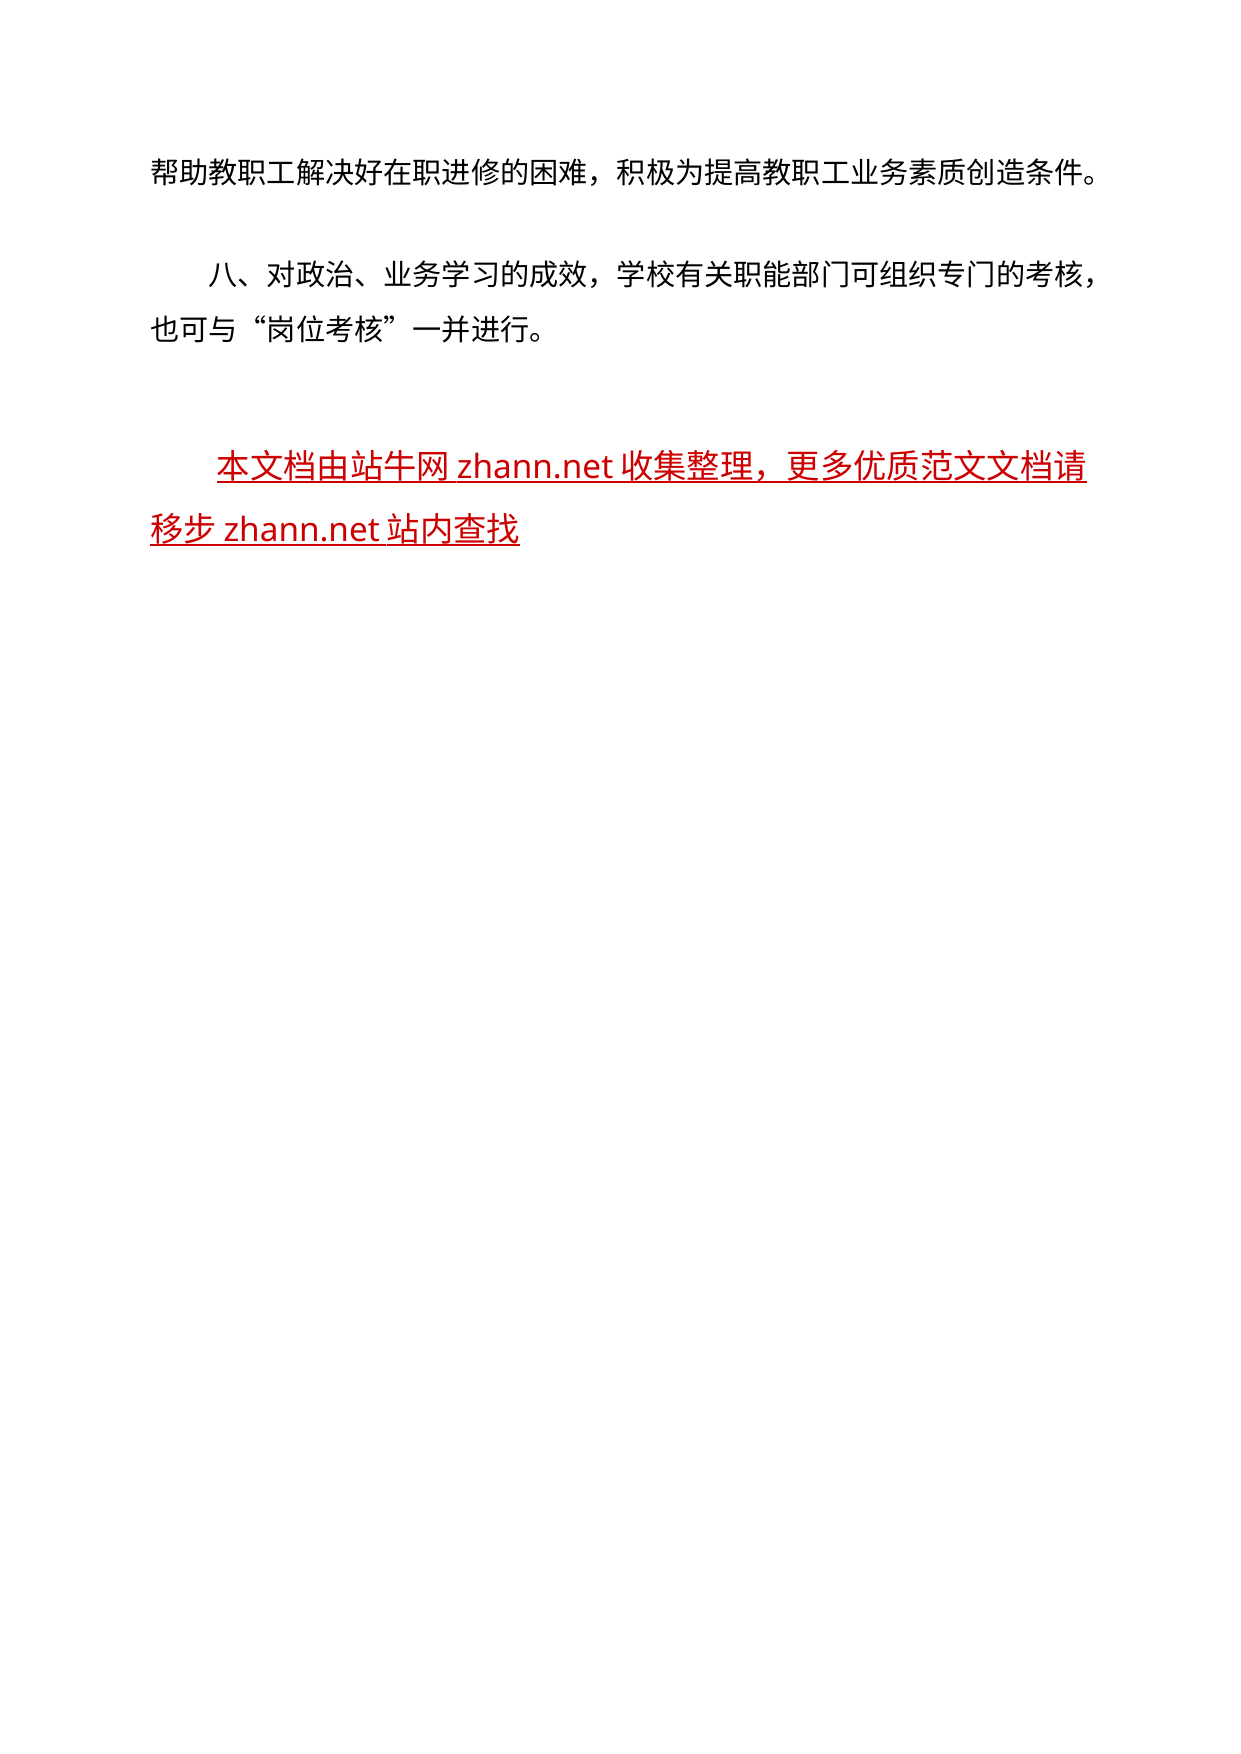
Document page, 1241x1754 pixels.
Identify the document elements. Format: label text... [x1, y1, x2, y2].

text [150, 150, 1090, 192]
text 本文档由站牛网zhann.net收集整理，更多优质范文文档请移步zhann.net站内查找 [150, 440, 1090, 551]
text 八、对政治、业务学习的成效，学校有关职能部门可组织专门的考核，也可与“岗位考核”一并进行。 [150, 252, 1090, 349]
